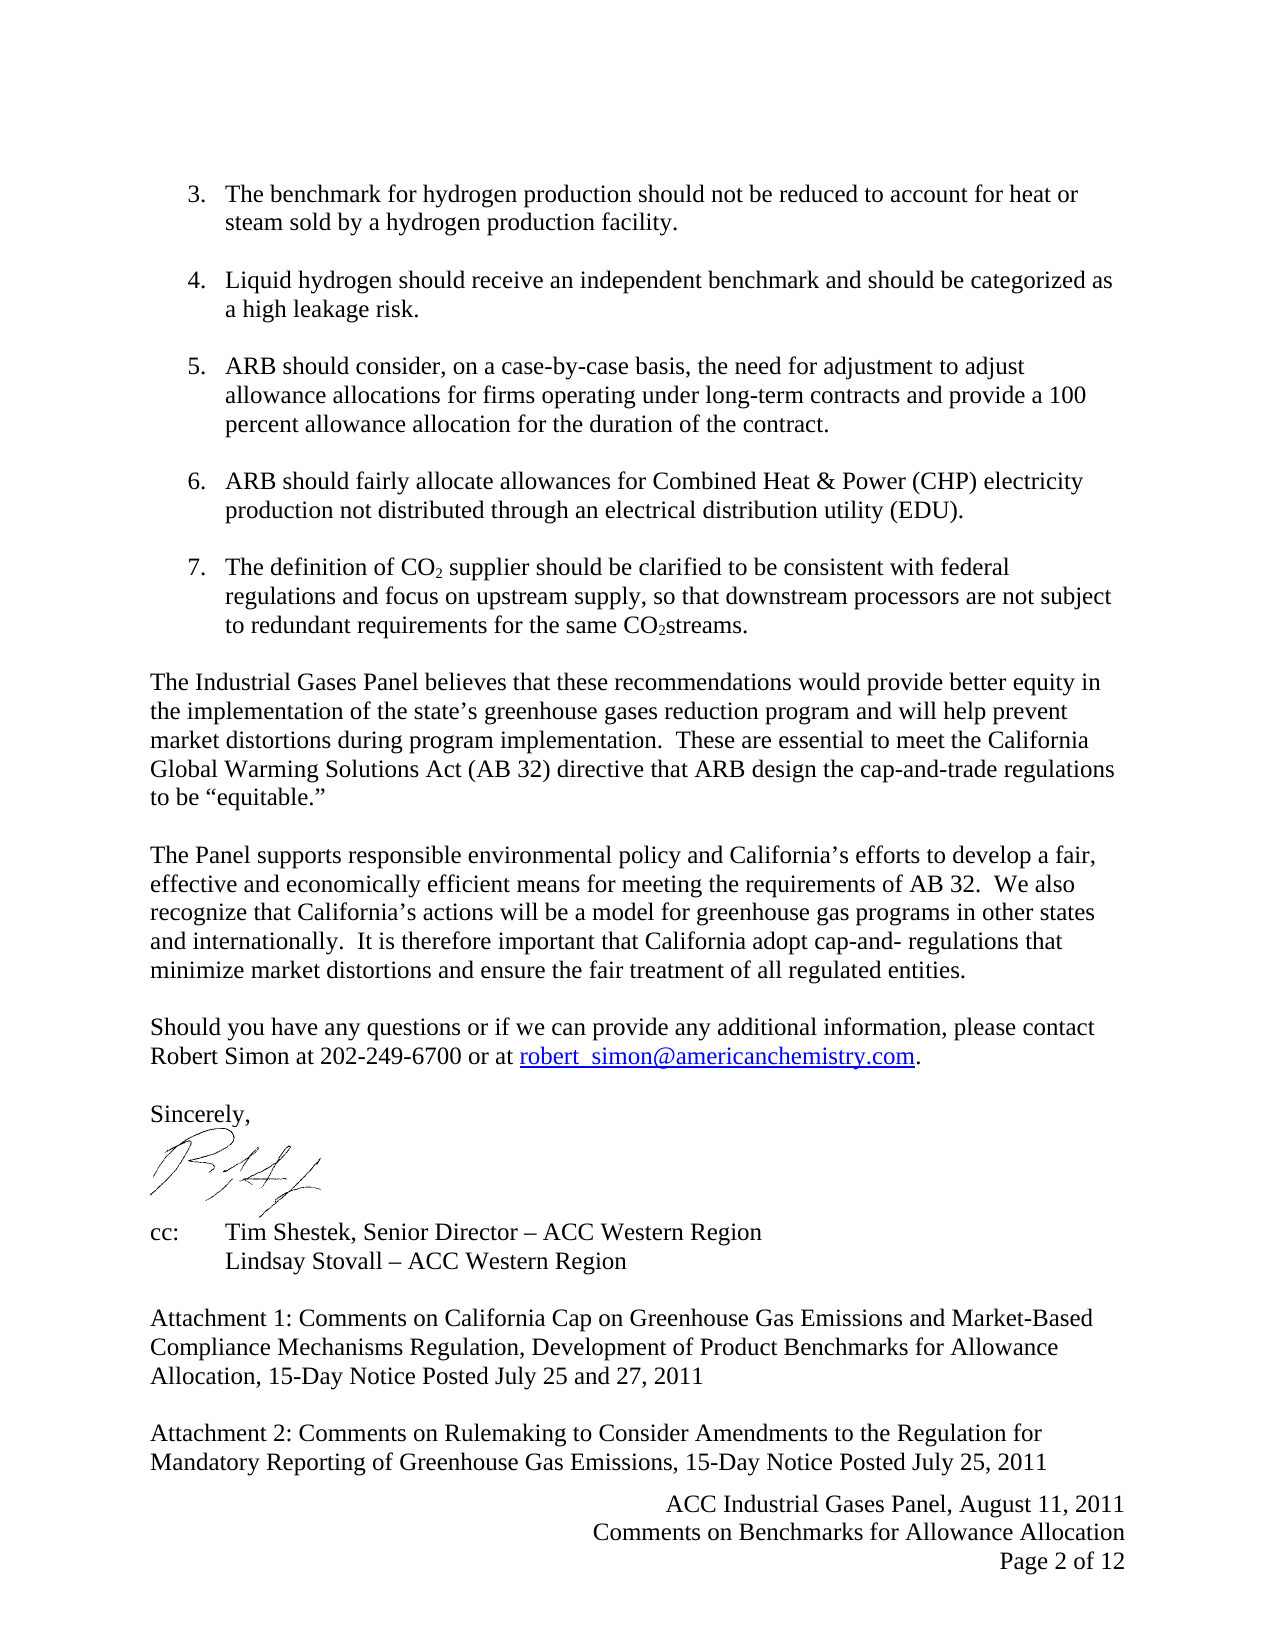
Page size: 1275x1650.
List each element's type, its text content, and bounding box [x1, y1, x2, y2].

list Liquid hydrogen should receive an independent benchmark and should be categorized as a high leakage risk. [187, 265, 1125, 322]
list The definition of CO2 supplier should be clarified to be consistent with federal regulations and focus on upstream supply, so that downstream processors are not subject to redundant requirements for the same CO2streams. [187, 552, 1125, 639]
text The Industrial Gases Panel believes that these recommendations would provide better equity in the implementation of the state’s greenhouse gases reduction program and will help prevent market distortions during program implementation. These are essential to meet the California Global Warming Solutions Act (AB 32) directive that ARB design the cap-and-trade regulations to be “equitable.” [150, 667, 1125, 811]
text Sincerely, [150, 1099, 1125, 1127]
text Attachment 2: Comments on Rulemaking to Consider Amendments to the Regulation for Mandatory Reporting of Greenhouse Gas Emissions, 15-Day Notice Posted July 25, 2011 [150, 1418, 1125, 1476]
picture [150, 1127, 321, 1218]
text Should you have any questions or if we can provide any additional information, please contact Robert Simon at 202-249-6700 or at robert_simon@americanchemistry.com. [150, 1012, 1125, 1070]
list The benchmark for hydrogen production should not be reduced to account for heat or steam sold by a hydrogen production facility. [187, 179, 1125, 236]
text Lindsay Stovall – ACC Western Region [150, 1246, 1125, 1275]
text Attachment 1: Comments on California Cap on Greenhouse Gas Emissions and Market-Based Compliance Mechanisms Regulation, Development of Product Benchmarks for Allowance Allocation, 15-Day Notice Posted July 25 and 27, 2011 [150, 1303, 1125, 1390]
text cc: Tim Shestek, Senior Director – ACC Western Region [150, 1217, 1125, 1246]
list ARB should consider, on a case-by-case basis, the need for adjustment to adjust allowance allocations for firms operating under long-term contracts and provide a 100 percent allowance allocation for the duration of the contract. [187, 351, 1125, 437]
text The Panel supports responsible environmental policy and California’s efforts to develop a fair, effective and economically efficient means for meeting the requirements of AB 32. We also recognize that California’s actions will be a model for greenhouse gas programs in other states and internationally. It is therefore important that California adopt cap-and- regulations that minimize market distortions and ensure the fair treatment of all regulated entities. [150, 840, 1125, 984]
list ARB should fairly allocate allowances for Combined Heat & Power (CHP) electricity production not distributed through an electrical distribution utility (EDU). [187, 466, 1125, 524]
